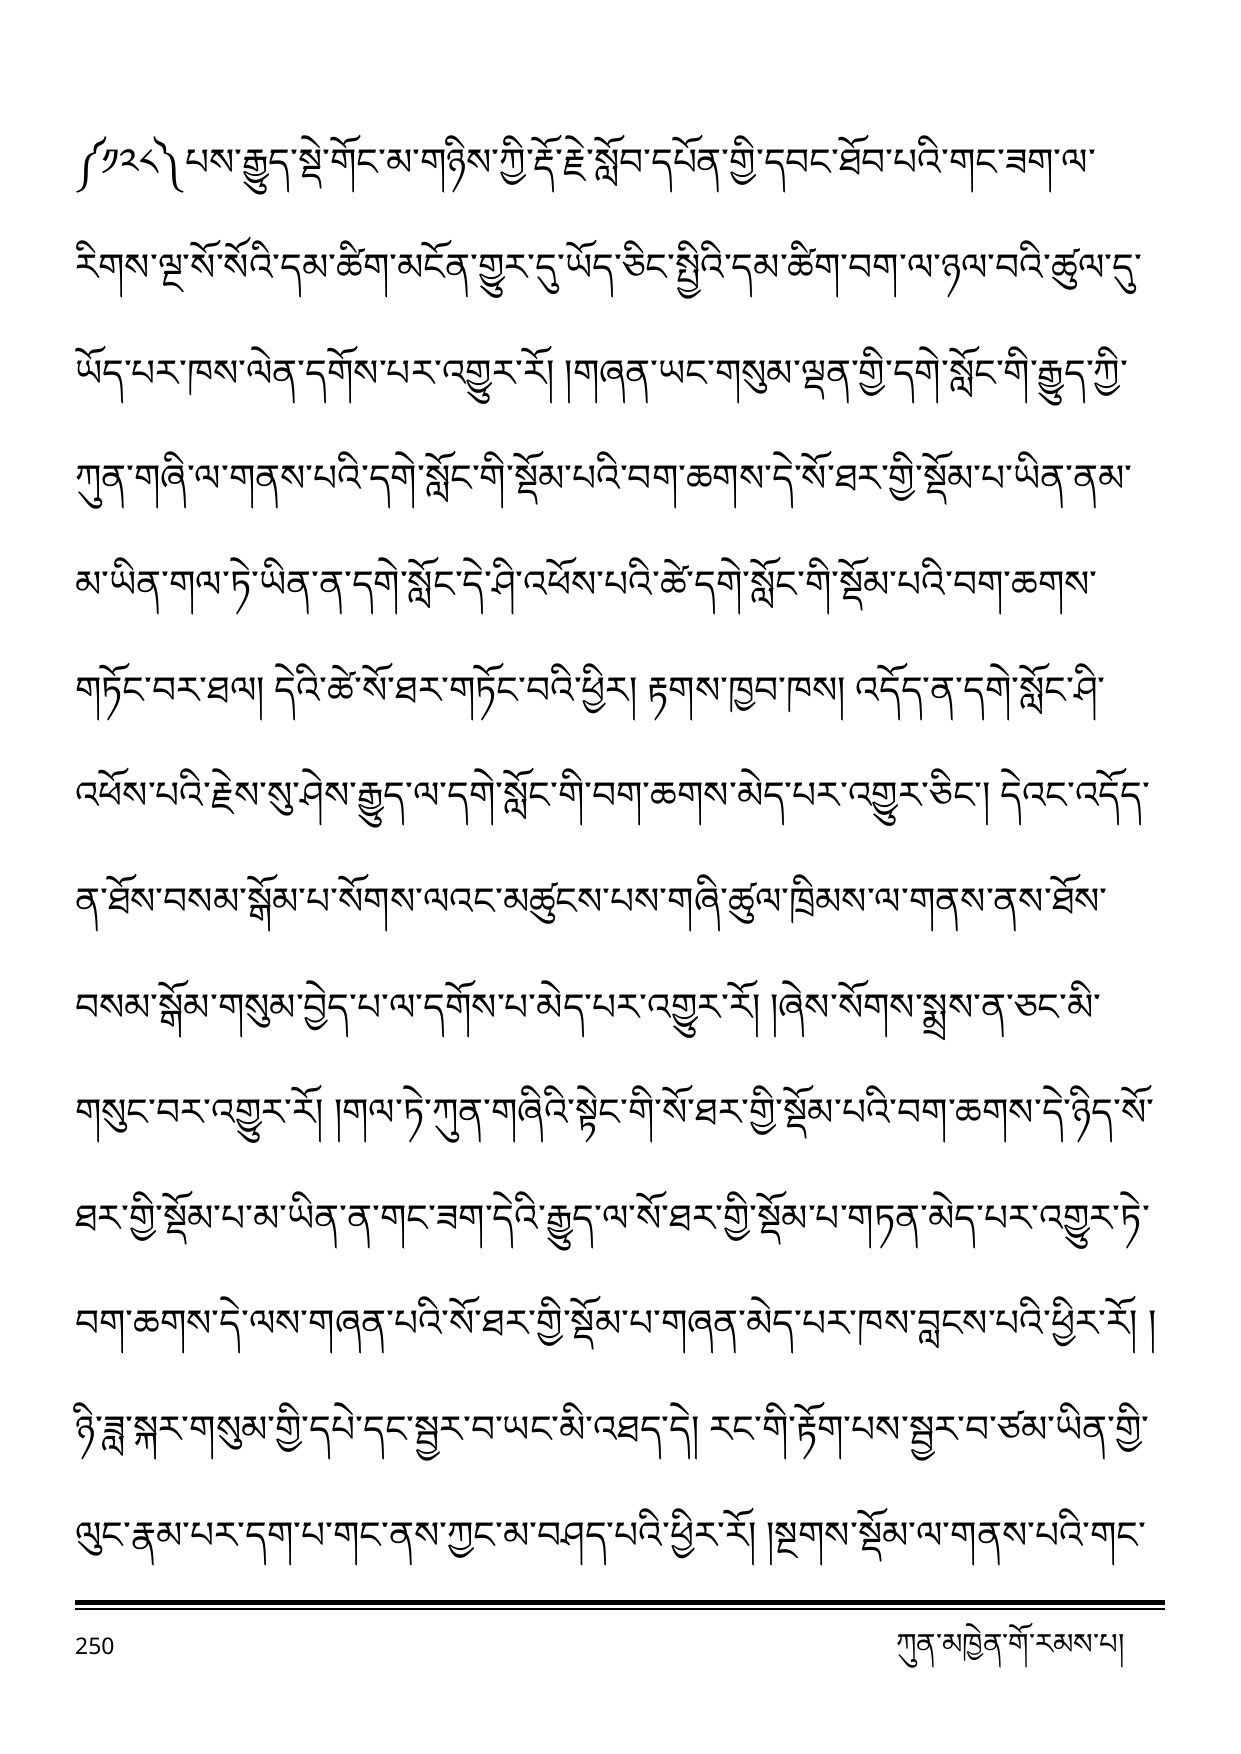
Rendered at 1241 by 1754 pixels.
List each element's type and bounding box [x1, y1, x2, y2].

text [75, 120, 1165, 1599]
